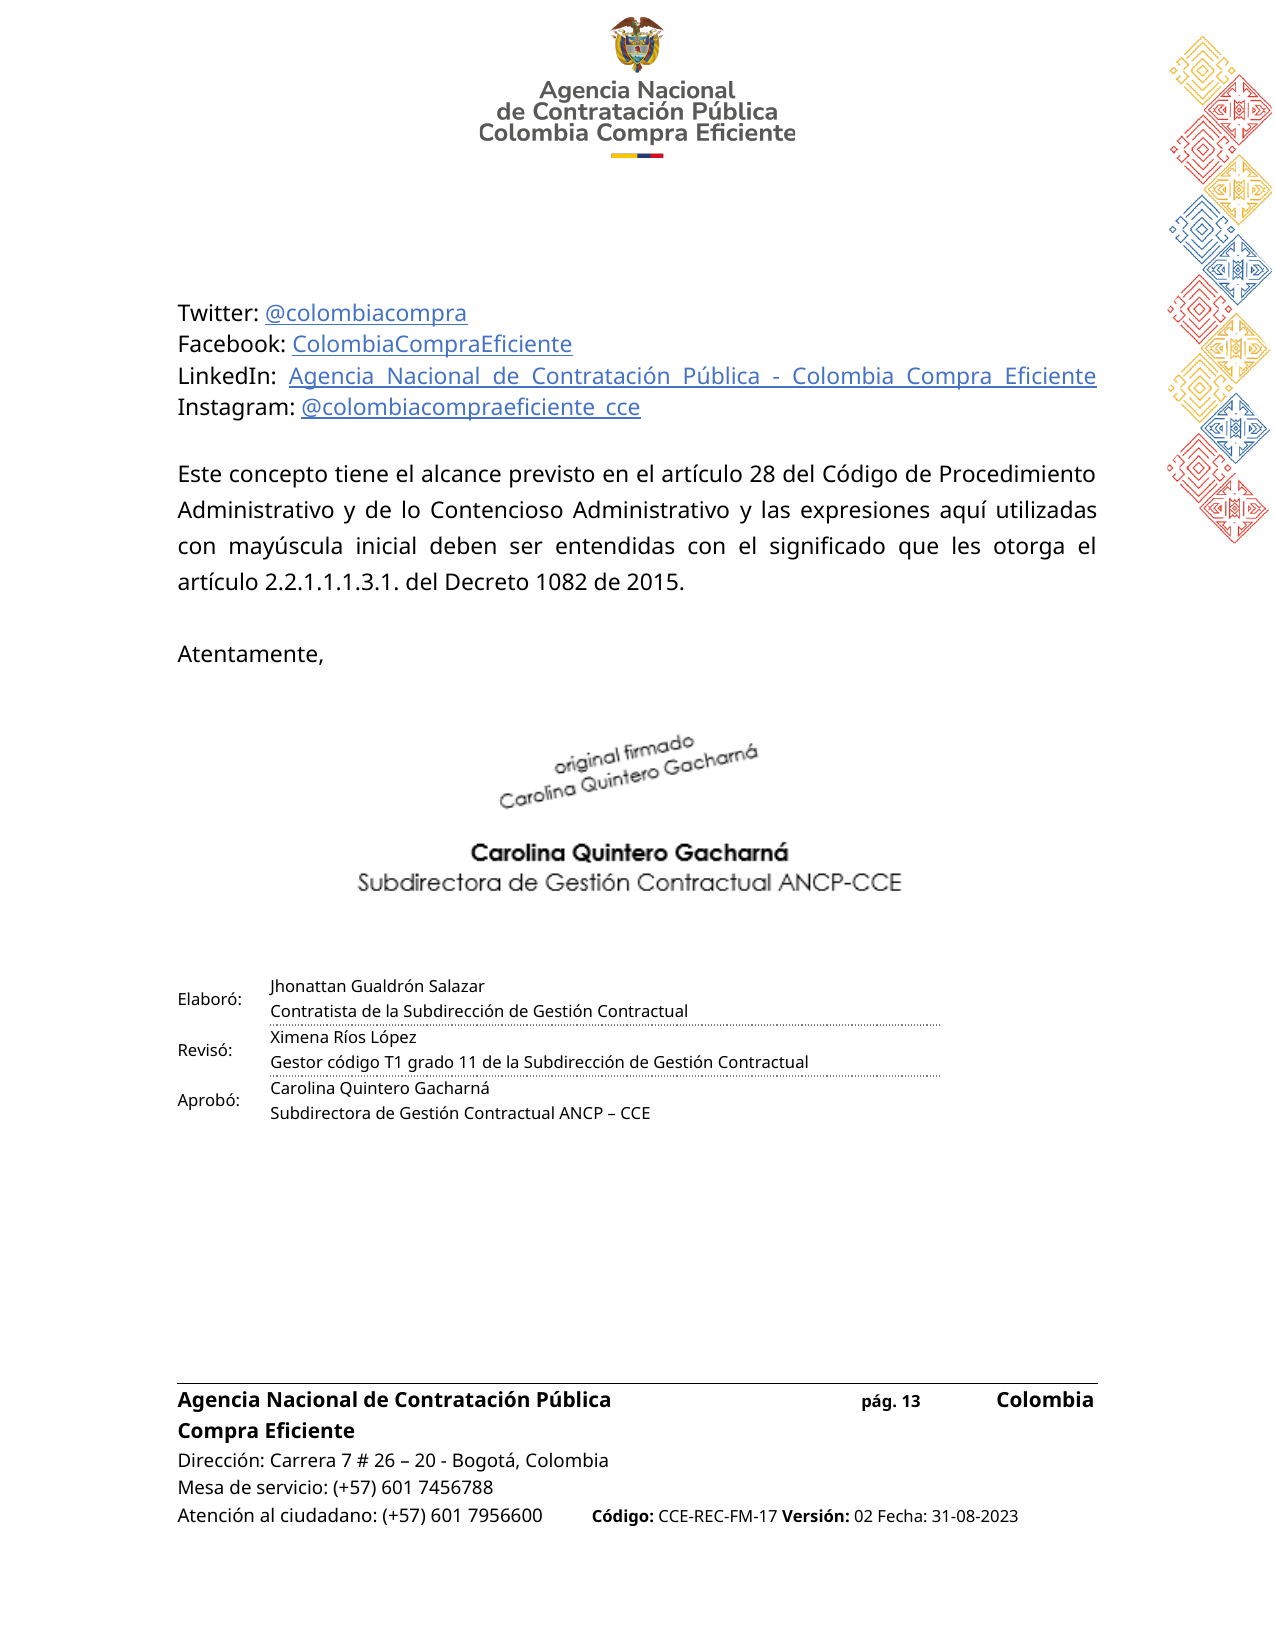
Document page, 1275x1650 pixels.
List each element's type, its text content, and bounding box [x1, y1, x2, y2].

text Twitter: @colombiacompra [177, 297, 1098, 328]
text LinkedIn: Agencia Nacional de Contratación Pública - Colombia Compra Eficiente Instagram: @colombiacompraeficiente_cce [177, 359, 1098, 422]
table_cell Revisó: [166, 1024, 259, 1077]
picture [1165, 35, 1272, 541]
picture [479, 17, 796, 158]
table_cell [259, 1024, 952, 1077]
table_cell Carolina Quintero Gacharná Subdirectora de Gestión Contractual ANCP – CCE [259, 1077, 952, 1126]
picture [333, 673, 942, 935]
table_header Elaboró: [166, 975, 259, 1024]
text Facebook: ColombiaCompraEficiente [177, 328, 1098, 359]
table_cell Aprobó: [166, 1077, 259, 1126]
table_header Jhonattan Gualdrón Salazar Contratista de la Subdirección de Gestión Contractual [259, 975, 952, 1024]
text Este concepto tiene el alcance previsto en el artículo 28 del Código de Procedimiento Administrativo y de lo Contencioso Administrativo y las expresiones aquí utilizadas con mayúscula inicial deben ser entendidas con el significado que les otorga el artículo 2.2.1.1.1.3.1. del Decreto 1082 de 2015. [177, 458, 1098, 597]
text Atentamente, [177, 638, 1098, 669]
